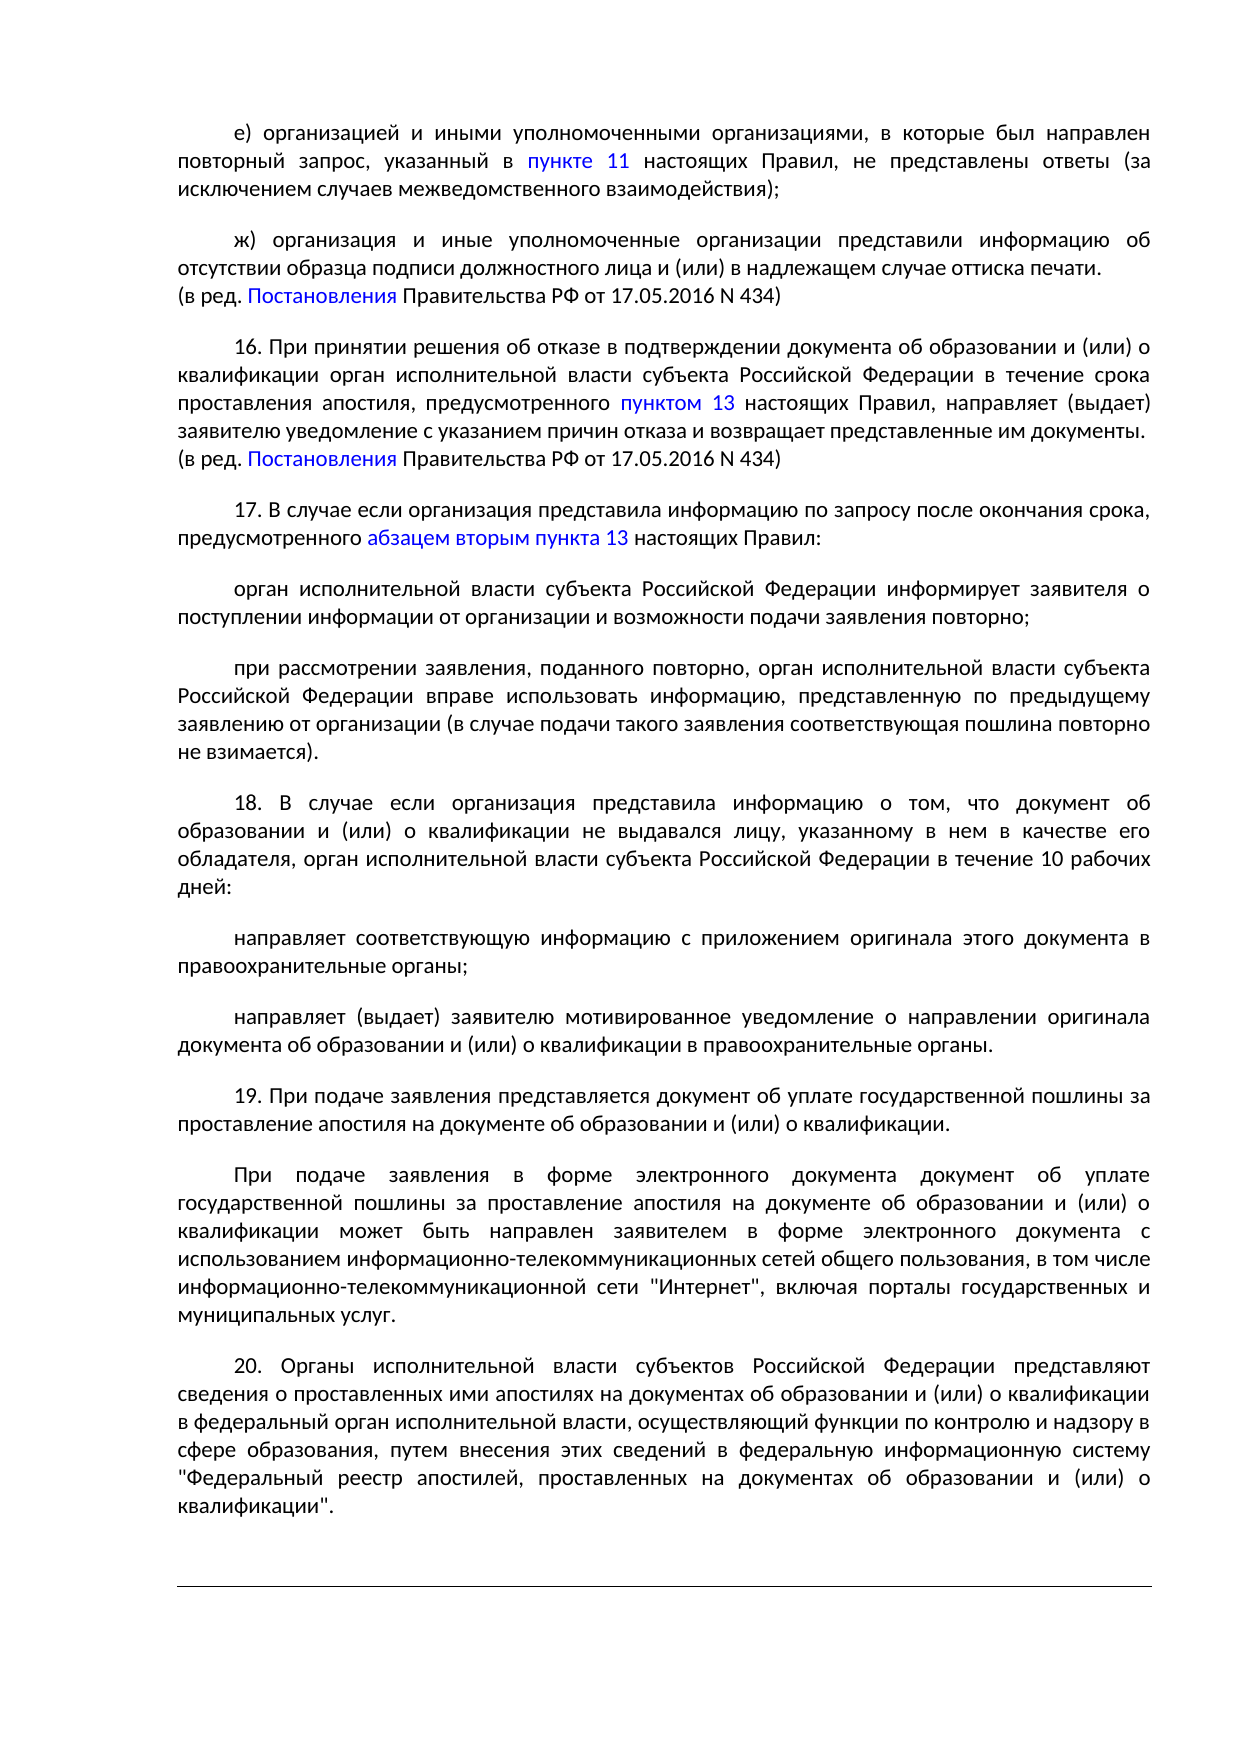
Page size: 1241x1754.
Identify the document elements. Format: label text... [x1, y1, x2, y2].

text 18. В случае если организация представила информацию о том, что документ об образовании и (или) о квалификации не выдавался лицу, указанному в нем в качестве его обладателя, орган исполнительной власти субъекта Российской Федерации в течение 10 рабочих дней: [177, 788, 1152, 900]
text 19. При подаче заявления представляется документ об уплате государственной пошлины за проставление апостиля на документе об образовании и (или) о квалификации. [177, 1081, 1152, 1137]
text При подаче заявления в форме электронного документа документ об уплате государственной пошлины за проставление апостиля на документе об образовании и (или) о квалификации может быть направлен заявителем в форме электронного документа с использованием информационно-телекоммуникационных сетей общего пользования, в том числе информационно-телекоммуникационной сети "Интернет", включая порталы государственных и муниципальных услуг. [177, 1160, 1152, 1328]
text (в ред. Постановления Правительства РФ от 17.05.2016 N 434) [177, 281, 1152, 309]
text направляет (выдает) заявителю мотивированное уведомление о направлении оригинала документа об образовании и (или) о квалификации в правоохранительные органы. [177, 1002, 1152, 1058]
text 17. В случае если организация представила информацию по запросу после окончания срока, предусмотренного абзацем вторым пункта 13 настоящих Правил: [177, 495, 1152, 551]
text при рассмотрении заявления, поданного повторно, орган исполнительной власти субъекта Российской Федерации вправе использовать информацию, представленную по предыдущему заявлению от организации (в случае подачи такого заявления соответствующая пошлина повторно не взимается). [177, 653, 1152, 765]
text орган исполнительной власти субъекта Российской Федерации информирует заявителя о поступлении информации от организации и возможности подачи заявления повторно; [177, 574, 1152, 630]
text (в ред. Постановления Правительства РФ от 17.05.2016 N 434) [177, 444, 1152, 472]
text е) организацией и иными уполномоченными организациями, в которые был направлен повторный запрос, указанный в пункте 11 настоящих Правил, не представлены ответы (за исключением случаев межведомственного взаимодействия); [177, 118, 1152, 202]
text ж) организация и иные уполномоченные организации представили информацию об отсутствии образца подписи должностного лица и (или) в надлежащем случае оттиска печати. [177, 225, 1152, 281]
text направляет соответствующую информацию с приложением оригинала этого документа в правоохранительные органы; [177, 923, 1152, 979]
text 20. Органы исполнительной власти субъектов Российской Федерации представляют сведения о проставленных ими апостилях на документах об образовании и (или) о квалификации в федеральный орган исполнительной власти, осуществляющий функции по контролю и надзору в сфере образования, путем внесения этих сведений в федеральную информационную систему "Федеральный реестр апостилей, проставленных на документах об образовании и (или) о квалификации". [177, 1351, 1152, 1519]
text 16. При принятии решения об отказе в подтверждении документа об образовании и (или) о квалификации орган исполнительной власти субъекта Российской Федерации в течение срока проставления апостиля, предусмотренного пунктом 13 настоящих Правил, направляет (выдает) заявителю уведомление с указанием причин отказа и возвращает представленные им документы. [177, 332, 1152, 444]
